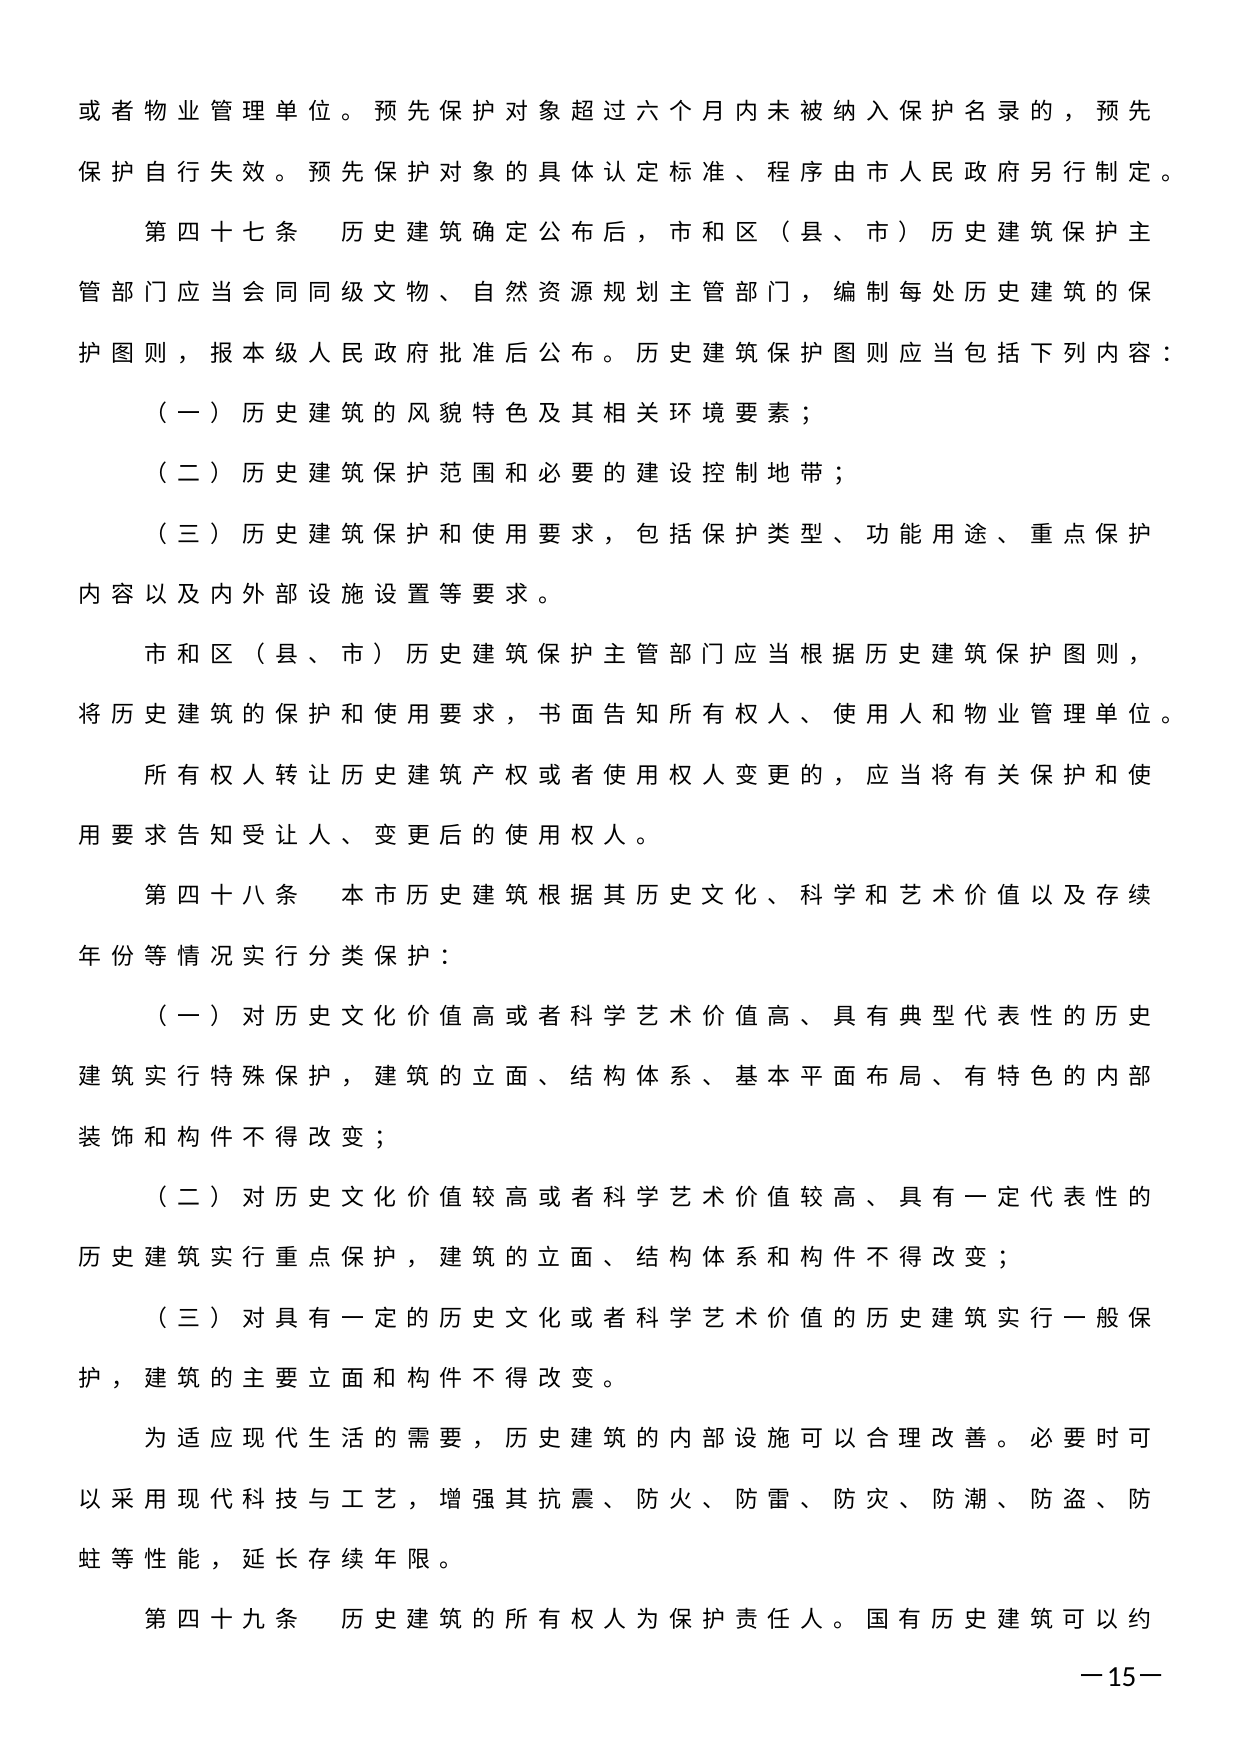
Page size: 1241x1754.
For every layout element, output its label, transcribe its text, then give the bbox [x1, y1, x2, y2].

text （三）对具有一定的历史文化或者科学艺术价值的历史建筑实行一般保护，建筑的主要立面和构件不得改变。 [79, 1286, 1161, 1407]
text 第四十七条 历史建筑确定公布后，市和区（县、市）历史建筑保护主管部门应当会同同级文物、自然资源规划主管部门，编制每处历史建筑的保护图则，报本级人民政府批准后公布。历史建筑保护图则应当包括下列内容： [79, 200, 1161, 381]
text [79, 80, 1161, 200]
text 为适应现代生活的需要，历史建筑的内部设施可以合理改善。必要时可以采用现代科技与工艺，增强其抗震、防火、防雷、防灾、防潮、防盗、防蛀等性能，延长存续年限。 [79, 1407, 1161, 1587]
text 第四十八条 本市历史建筑根据其历史文化、科学和艺术价值以及存续年份等情况实行分类保护： [79, 864, 1161, 984]
text 所有权人转让历史建筑产权或者使用权人变更的，应当将有关保护和使用要求告知受让人、变更后的使用权人。 [79, 743, 1161, 864]
text （二）对历史文化价值较高或者科学艺术价值较高、具有一定代表性的历史建筑实行重点保护，建筑的立面、结构体系和构件不得改变； [79, 1165, 1161, 1286]
text （二）历史建筑保护范围和必要的建设控制地带； [79, 442, 1161, 502]
text 市和区（县、市）历史建筑保护主管部门应当根据历史建筑保护图则，将历史建筑的保护和使用要求，书面告知所有权人、使用人和物业管理单位。 [79, 622, 1161, 743]
text （一）历史建筑的风貌特色及其相关环境要素； [79, 381, 1161, 442]
text （一）对历史文化价值高或者科学艺术价值高、具有典型代表性的历史建筑实行特殊保护，建筑的立面、结构体系、基本平面布局、有特色的内部装饰和构件不得改变； [79, 984, 1161, 1165]
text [79, 1587, 1161, 1648]
text （三）历史建筑保护和使用要求，包括保护类型、功能用途、重点保护内容以及内外部设施设置等要求。 [79, 502, 1161, 622]
